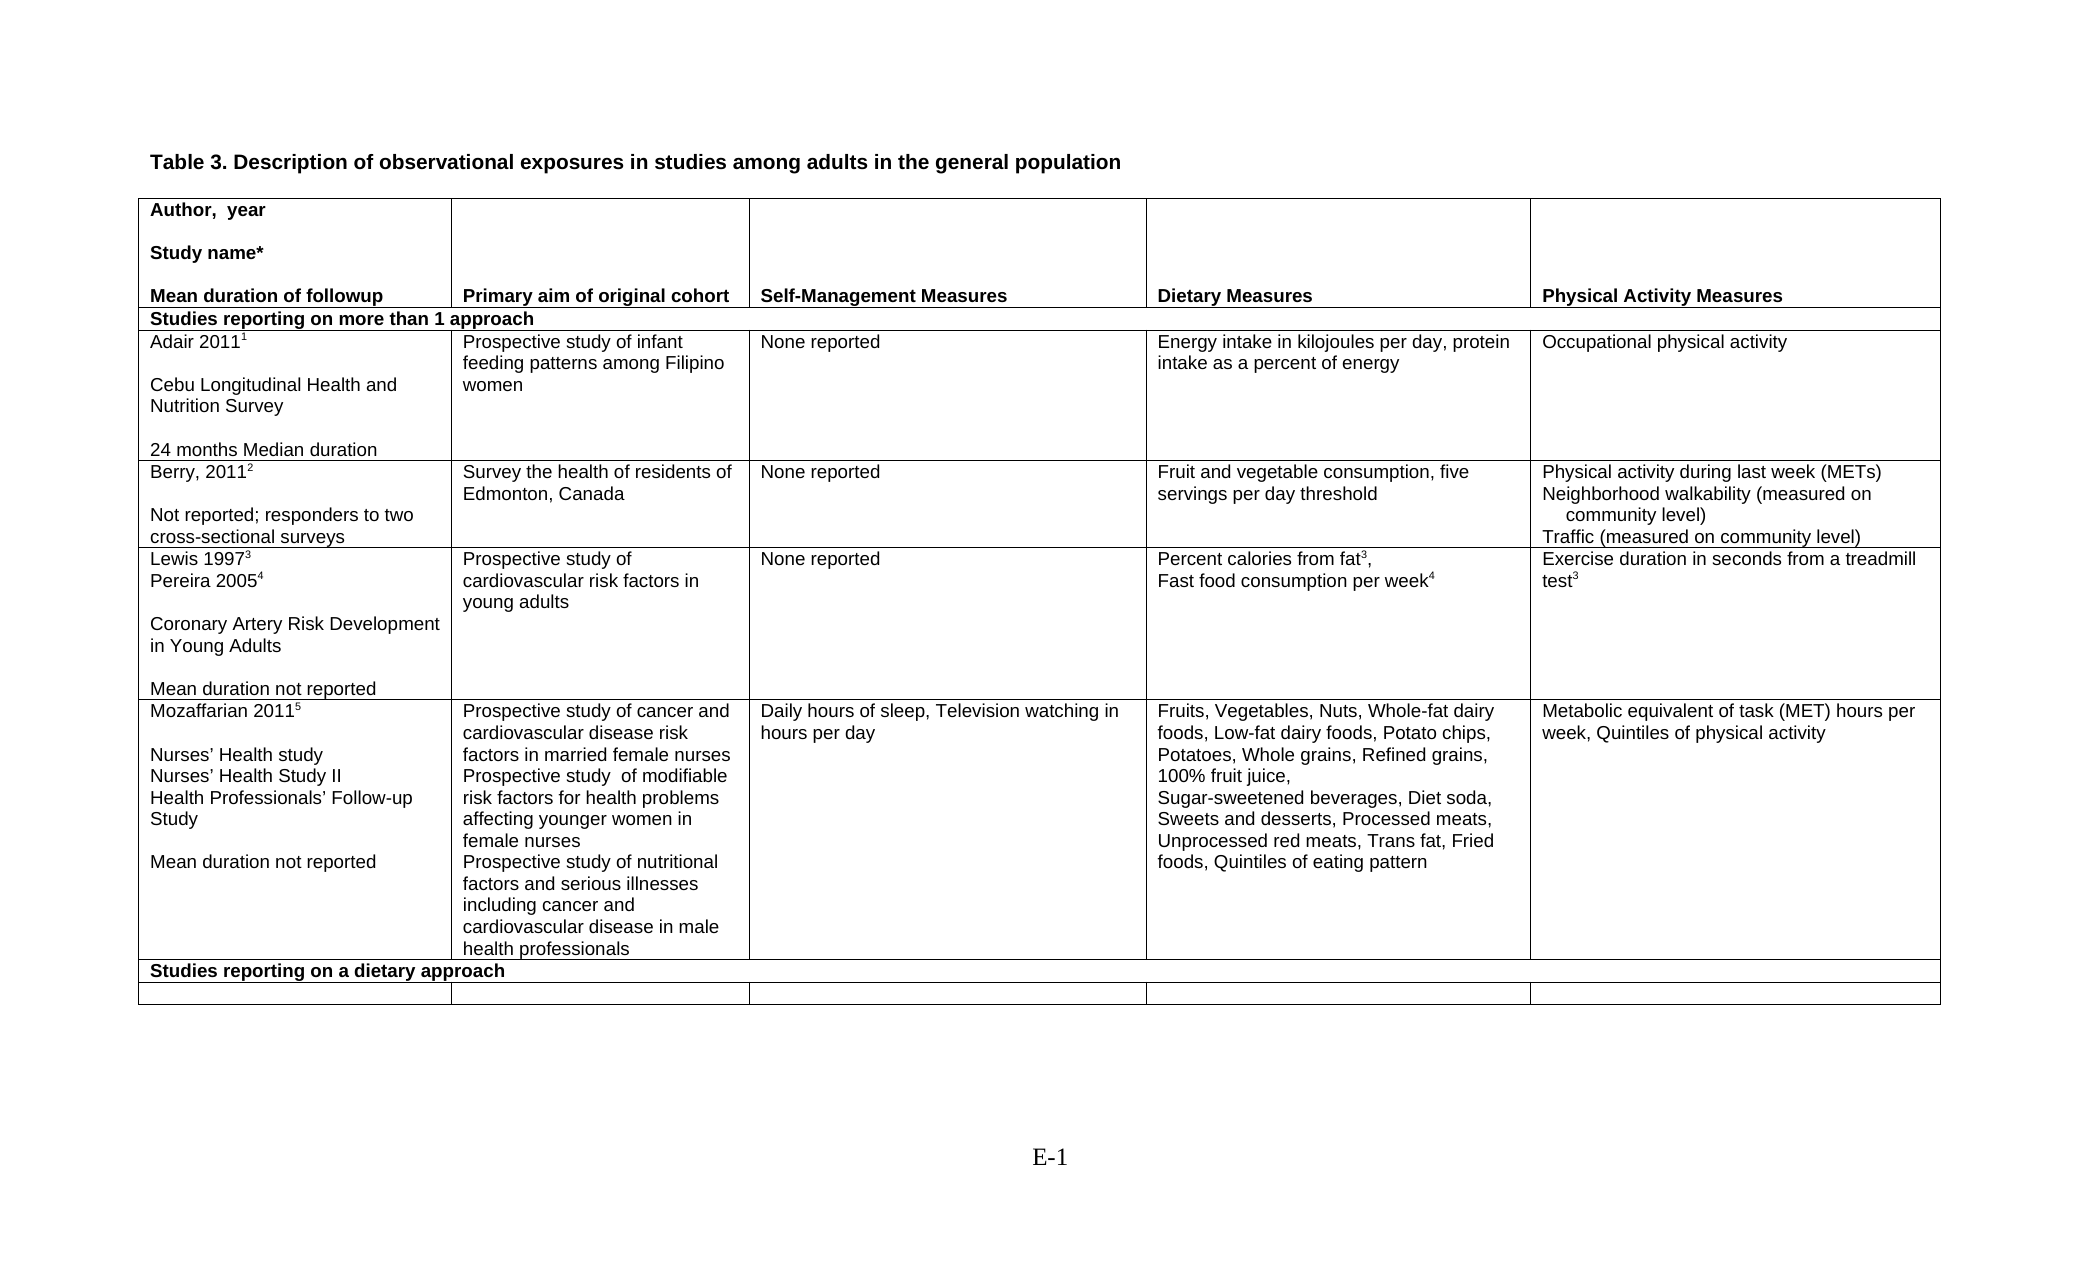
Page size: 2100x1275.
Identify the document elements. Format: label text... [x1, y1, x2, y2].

table_header Primary aim of original cohort [452, 199, 749, 307]
table_header Author, year Study name* Mean duration of followup [139, 199, 451, 307]
table_cell None reported [750, 548, 1146, 699]
table_cell Adair 20111 Cebu Longitudinal Health and Nutrition Survey 24 months Median duration [139, 331, 451, 460]
table_cell None reported [750, 331, 1146, 460]
table_cell Energy intake in kilojoules per day, protein intake as a percent of energy [1147, 331, 1530, 460]
table_header Self-Management Measures [750, 199, 1146, 307]
table_cell Berry, 20112 Not reported; responders to two cross-sectional surveys [139, 461, 451, 547]
table_cell Prospective study of cancer and cardiovascular disease risk factors in married female nurses Prospective study of modifiable risk factors for health problems affecting younger women in female nurses Prospective study of nutritional factors and serious illnesses including cancer and cardiovascular disease in male health professionals [452, 700, 749, 959]
table_cell [139, 983, 451, 1004]
table_cell Metabolic equivalent of task (MET) hours per week, Quintiles of physical activity [1531, 700, 1940, 959]
table_cell Lewis 19973 Pereira 20054 Coronary Artery Risk Development in Young Adults Mean duration not reported [139, 548, 451, 699]
table_cell Percent calories from fat3, Fast food consumption per week4 [1147, 548, 1530, 699]
table_header Dietary Measures [1147, 199, 1530, 307]
table_cell Fruit and vegetable consumption, five servings per day threshold [1147, 461, 1530, 547]
table_cell [1531, 983, 1940, 1004]
table_cell [1147, 983, 1530, 1004]
table_cell Physical activity during last week (METs) Neighborhood walkability (measured on community level) Traffic (measured on community level) [1531, 461, 1940, 547]
table_cell Prospective study of infant feeding patterns among Filipino women [452, 331, 749, 460]
table_cell Studies reporting on more than 1 approach [139, 308, 1940, 329]
table_cell Mozaffarian 20115 Nurses’ Health study Nurses’ Health Study II Health Professionals’ Follow-up Study Mean duration not reported [139, 700, 451, 959]
table_cell Prospective study of cardiovascular risk factors in young adults [452, 548, 749, 699]
table_cell Exercise duration in seconds from a treadmill test3 [1531, 548, 1940, 699]
table_cell [750, 983, 1146, 1004]
table_header Physical Activity Measures [1531, 199, 1940, 307]
table_cell Survey the health of residents of Edmonton, Canada [452, 461, 749, 547]
table_cell None reported [750, 461, 1146, 547]
table_cell Studies reporting on a dietary approach [139, 960, 1940, 982]
table_cell [452, 983, 749, 1004]
text Table 3. Description of observational exposures in studies among adults in the general population [150, 150, 1950, 174]
table_cell Daily hours of sleep, Television watching in hours per day [750, 700, 1146, 959]
table_cell Occupational physical activity [1531, 331, 1940, 460]
table_cell Fruits, Vegetables, Nuts, Whole-fat dairy foods, Low-fat dairy foods, Potato chips, Potatoes, Whole grains, Refined grains, 100% fruit juice, Sugar-sweetened beverages, Diet soda, Sweets and desserts, Processed meats, Unprocessed red meats, Trans fat, Fried foods, Quintiles of eating pattern [1147, 700, 1530, 959]
